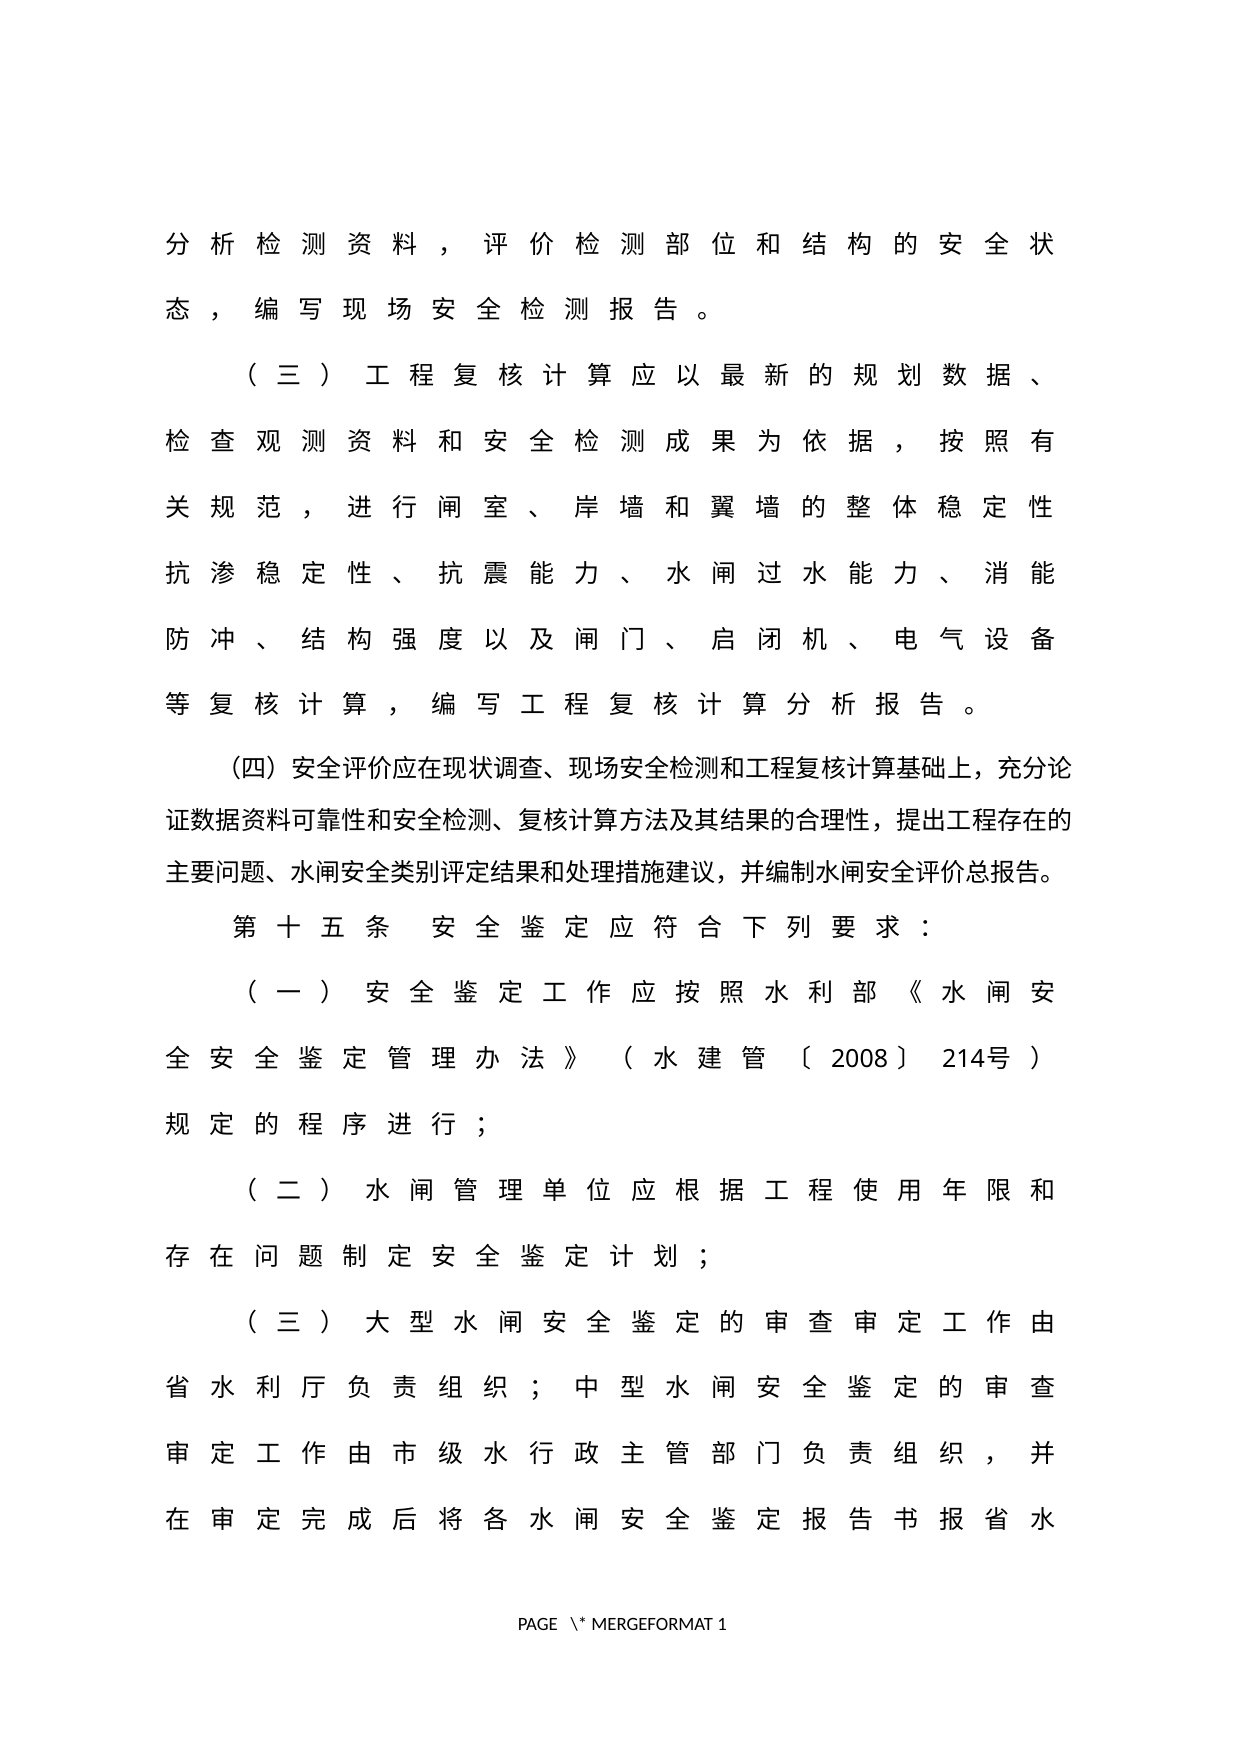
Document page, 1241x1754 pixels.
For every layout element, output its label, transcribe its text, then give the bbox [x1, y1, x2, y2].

text （二）水闸管理单位应根据工程使用年限和存在问题制定安全鉴定计划； [165, 1156, 1075, 1287]
text 第十五条 安全鉴定应符合下列要求： [165, 892, 1075, 958]
text （一）安全鉴定工作应按照水利部《水闸安全安全鉴定管理办法》（水建管〔2008〕214号）规定的程序进行； [165, 958, 1075, 1156]
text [165, 1287, 1075, 1551]
text （三）工程复核计算应以最新的规划数据、检查观测资料和安全检测成果为依据，按照有关规范，进行闸室、岸墙和翼墙的整体稳定性、抗渗稳定性、抗震能力、水闸过水能力、消能防冲、结构强度以及闸门、启闭机、电气设备等复核计算，编写工程复核计算分析报告。 [165, 341, 1075, 736]
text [165, 209, 1075, 341]
text （四）安全评价应在现状调查、现场安全检测和工程复核计算基础上，充分论证数据资料可靠性和安全检测、复核计算方法及其结果的合理性，提出工程存在的主要问题、水闸安全类别评定结果和处理措施建议，并编制水闸安全评价总报告。 [165, 736, 1075, 892]
